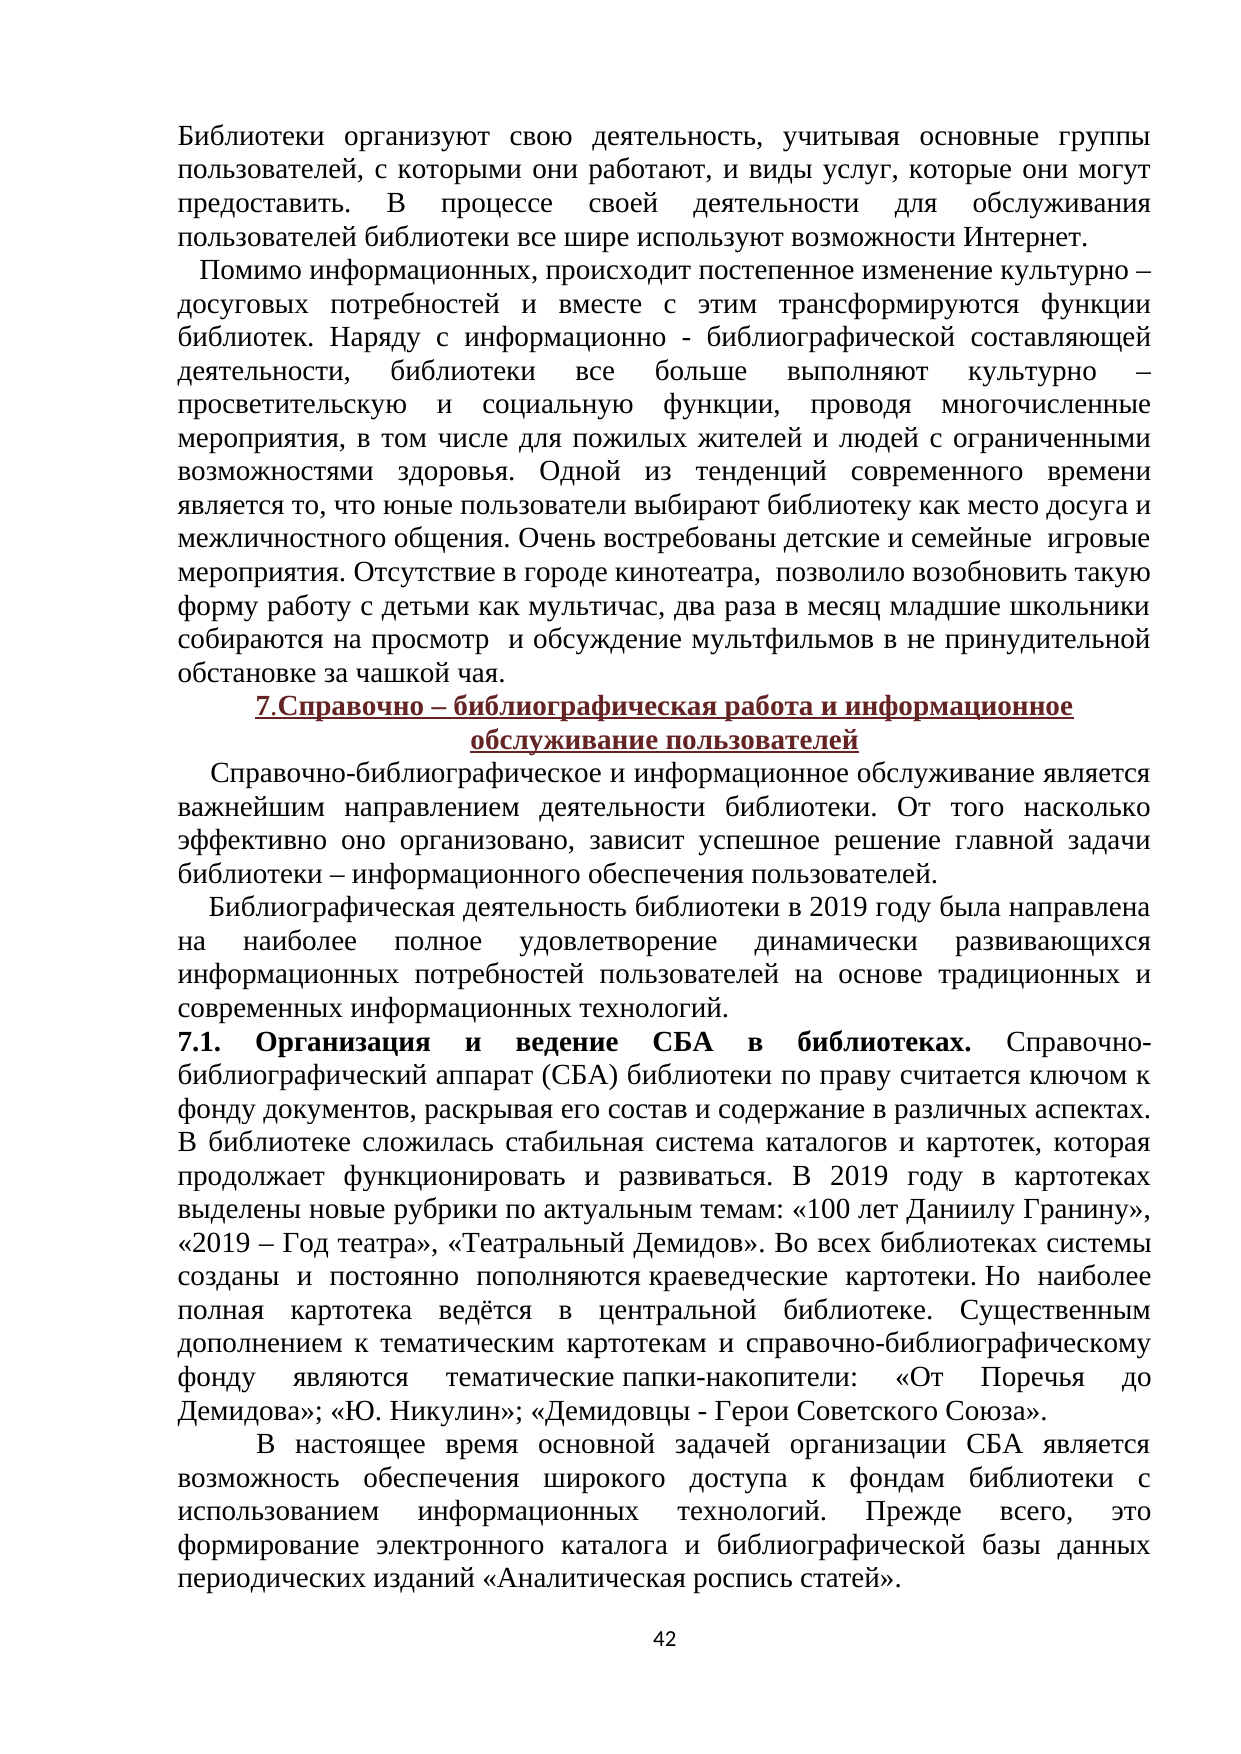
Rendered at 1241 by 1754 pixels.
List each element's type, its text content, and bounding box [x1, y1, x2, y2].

text 7.Справочно – библиографическая работа и информационное обслуживание пользователей [177, 688, 1152, 755]
text В настоящее время основной задачей организации СБА является возможность обеспечения широкого доступа к фондам библиотеки с использованием информационных технологий. Прежде всего, это формирование электронного каталога и библиографической базы данных периодических изданий «Аналитическая роспись статей». [177, 1426, 1152, 1594]
text 7.1. Организация и ведение СБА в библиотеках. Справочно-библиографический аппарат (СБА) библиотеки по праву считается ключом к фонду документов, раскрывая его состав и содержание в различных аспектах. В библиотеке сложилась стабильная система каталогов и картотек, которая продолжает функционировать и развиваться. В 2019 году в картотеках выделены новые рубрики по актуальным темам: «100 лет Даниилу Гранину», «2019 – Год театра», «Театральный Демидов». Во всех библиотеках системы созданы и постоянно пополняются краеведческие картотеки. Но наиболее полная картотека ведётся в центральной библиотеке. Существенным дополнением к тематическим картотекам и справочно-библиографическому фонду являются тематические папки-накопители: «От Поречья до Демидова»; «Ю. Никулин»; «Демидовцы - Герои Советского Союза». [177, 1225, 1152, 1426]
text 7.1. Организация и ведение СБА в библиотеках. Справочно-библиографический аппарат (СБА) библиотеки по праву считается ключом к фонду документов, раскрывая его состав и содержание в различных аспектах. В библиотеке сложилась стабильная система каталогов и картотек, которая продолжает функционировать и развиваться. В 2019 году в картотеках выделены новые рубрики по актуальным темам: «100 лет Даниилу Гранину», «2019 – Год театра», «Театральный Демидов». Во всех библиотеках системы созданы и постоянно пополняются краеведческие картотеки. Но наиболее полная картотека ведётся в центральной библиотеке. Существенным дополнением к тематическим картотекам и справочно-библиографическому фонду являются тематические папки-накопители: «От Поречья до Демидова»; «Ю. Никулин»; «Демидовцы - Герои Советского Союза». [177, 1024, 1152, 1124]
text Справочно-библиографическое и информационное обслуживание является важнейшим направлением деятельности библиотеки. От того насколько эффективно оно организовано, зависит успешное решение главной задачи библиотеки – информационного обеспечения пользователей. [177, 755, 1152, 889]
text Помимо информационных, происходит постепенное изменение культурно – досуговых потребностей и вместе с этим трансформируются функции библиотек. Наряду с информационно - библиографической составляющей деятельности, библиотеки все больше выполняют культурно – просветительскую и социальную функции, проводя многочисленные мероприятия, в том числе для пожилых жителей и людей с ограниченными возможностями здоровья. Одной из тенденций современного времени является то, что юные пользователи выбирают библиотеку как место досуга и межличностного общения. Очень востребованы детские и семейные игровые мероприятия. Отсутствие в городе кинотеатра, позволило возобновить такую форму работу с детьми как мультичас, два раза в месяц младшие школьники собираются на просмотр и обсуждение мультфильмов в не принудительной обстановке за чашкой чая. [177, 252, 1152, 688]
text Библиографическая деятельность библиотеки в 2019 году была направлена на наиболее полное удовлетворение динамически развивающихся информационных потребностей пользователей на основе традиционных и современных информационных технологий. [177, 889, 1152, 1024]
text Библиотеки организуют свою деятельность, учитывая основные группы пользователей, с которыми они работают, и виды услуг, которые они могут предоставить. В процессе своей деятельности для обслуживания пользователей библиотеки все шире используют возможности Интернет. [177, 118, 1152, 252]
